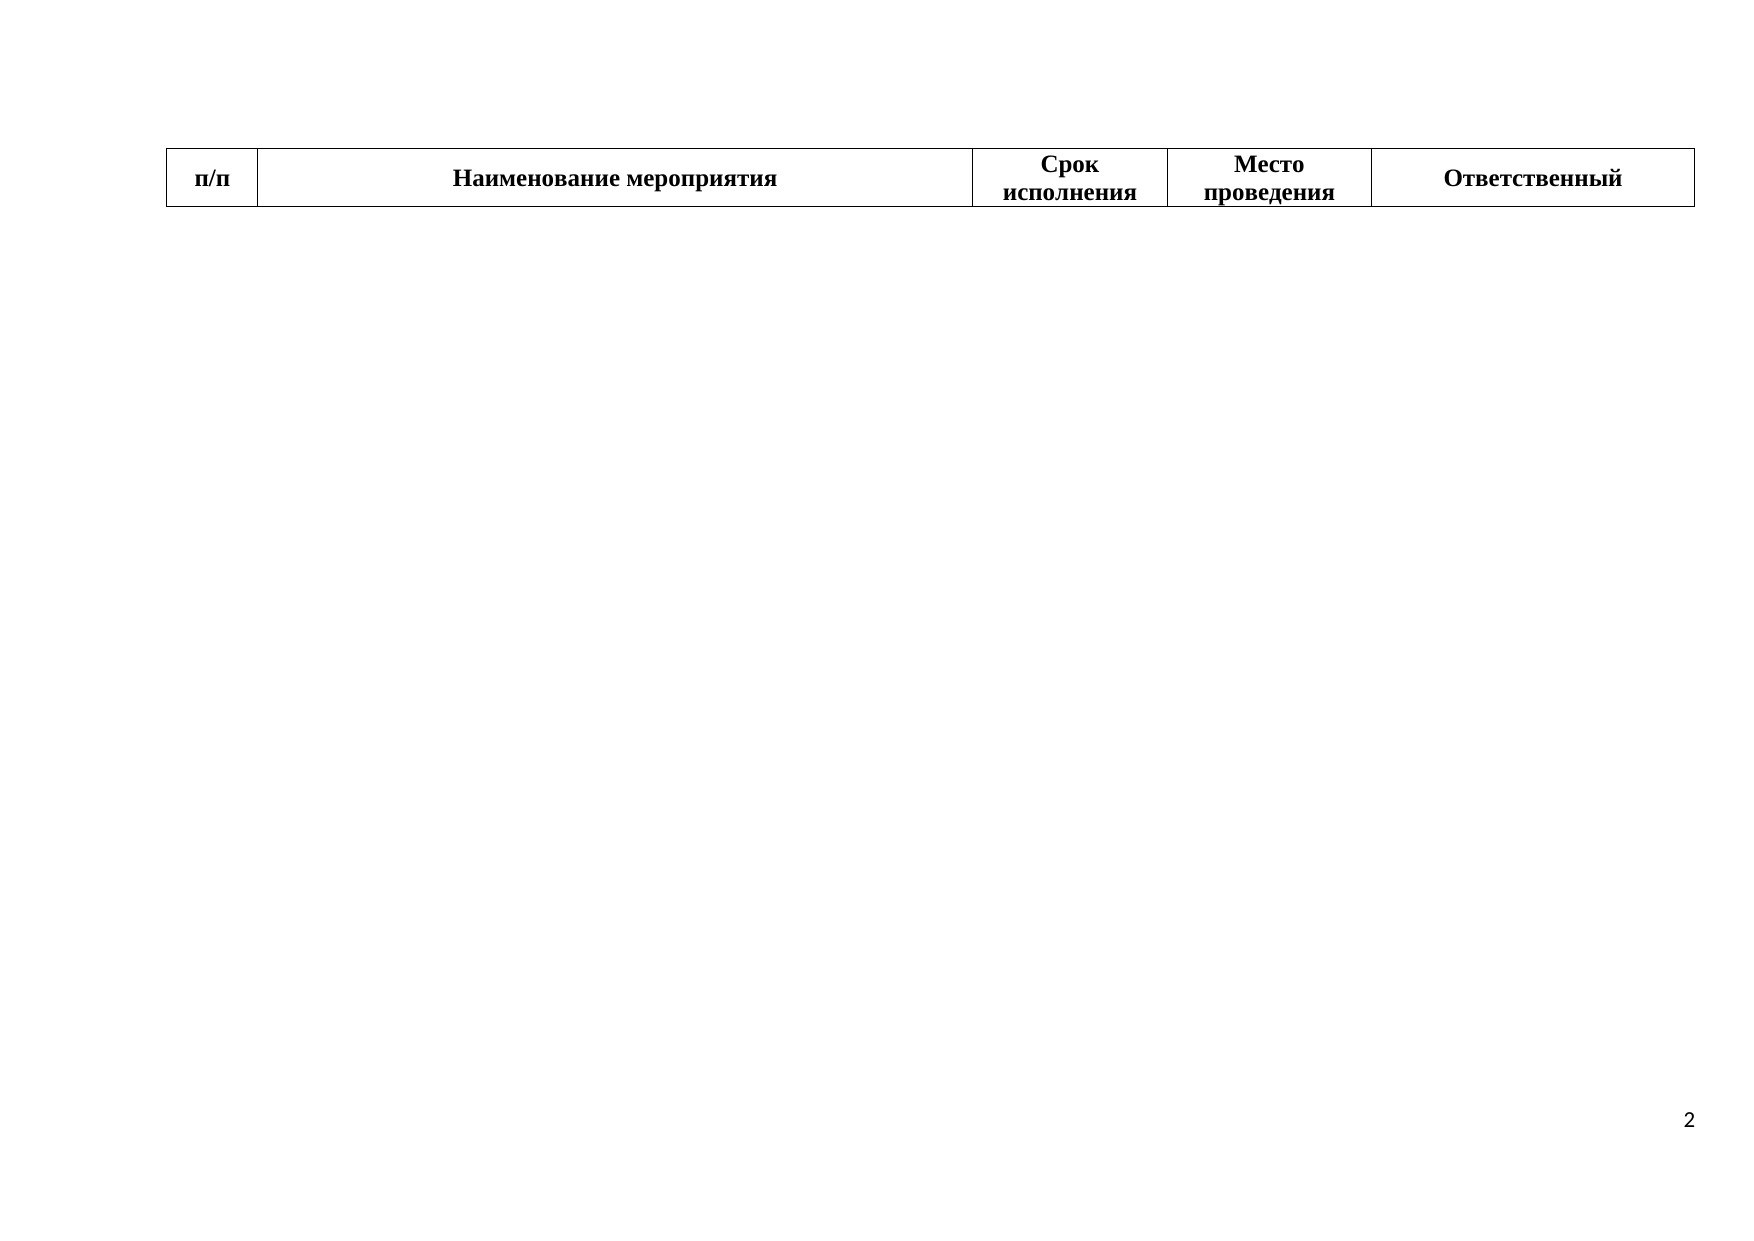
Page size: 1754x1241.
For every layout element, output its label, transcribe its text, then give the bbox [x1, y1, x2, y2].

table_header Ответственный [1372, 149, 1694, 206]
table_header п/п [167, 149, 257, 206]
table_header Место проведения [1168, 149, 1371, 206]
table_header Срок исполнения [973, 149, 1167, 206]
table_header Наименование мероприятия [258, 149, 972, 206]
